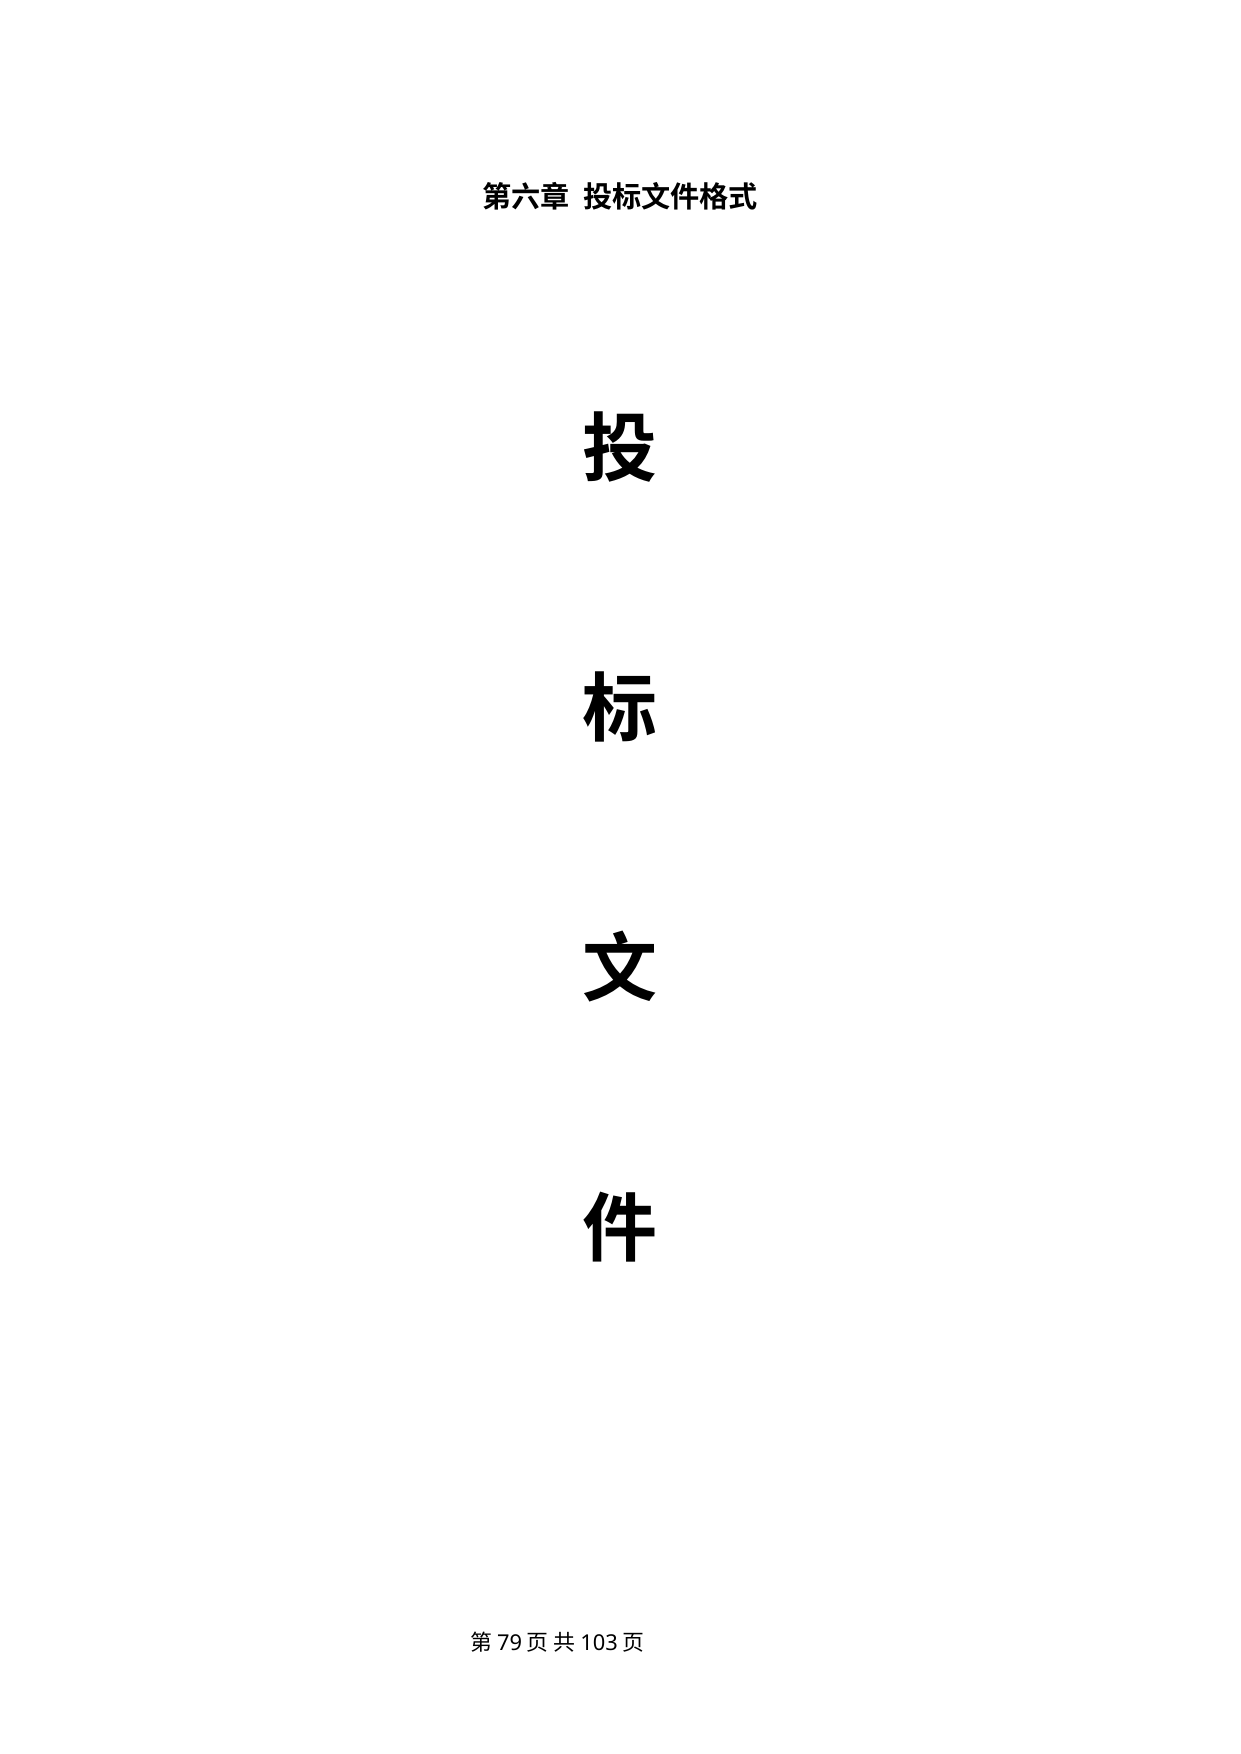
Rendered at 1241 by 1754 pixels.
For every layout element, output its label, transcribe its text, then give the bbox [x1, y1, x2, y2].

text 件 [187, 1158, 1053, 1288]
text 文 [187, 898, 1053, 1028]
text 投 [187, 378, 1053, 508]
text 第六章 投标文件格式 [187, 162, 1053, 227]
text 标 [187, 638, 1053, 768]
